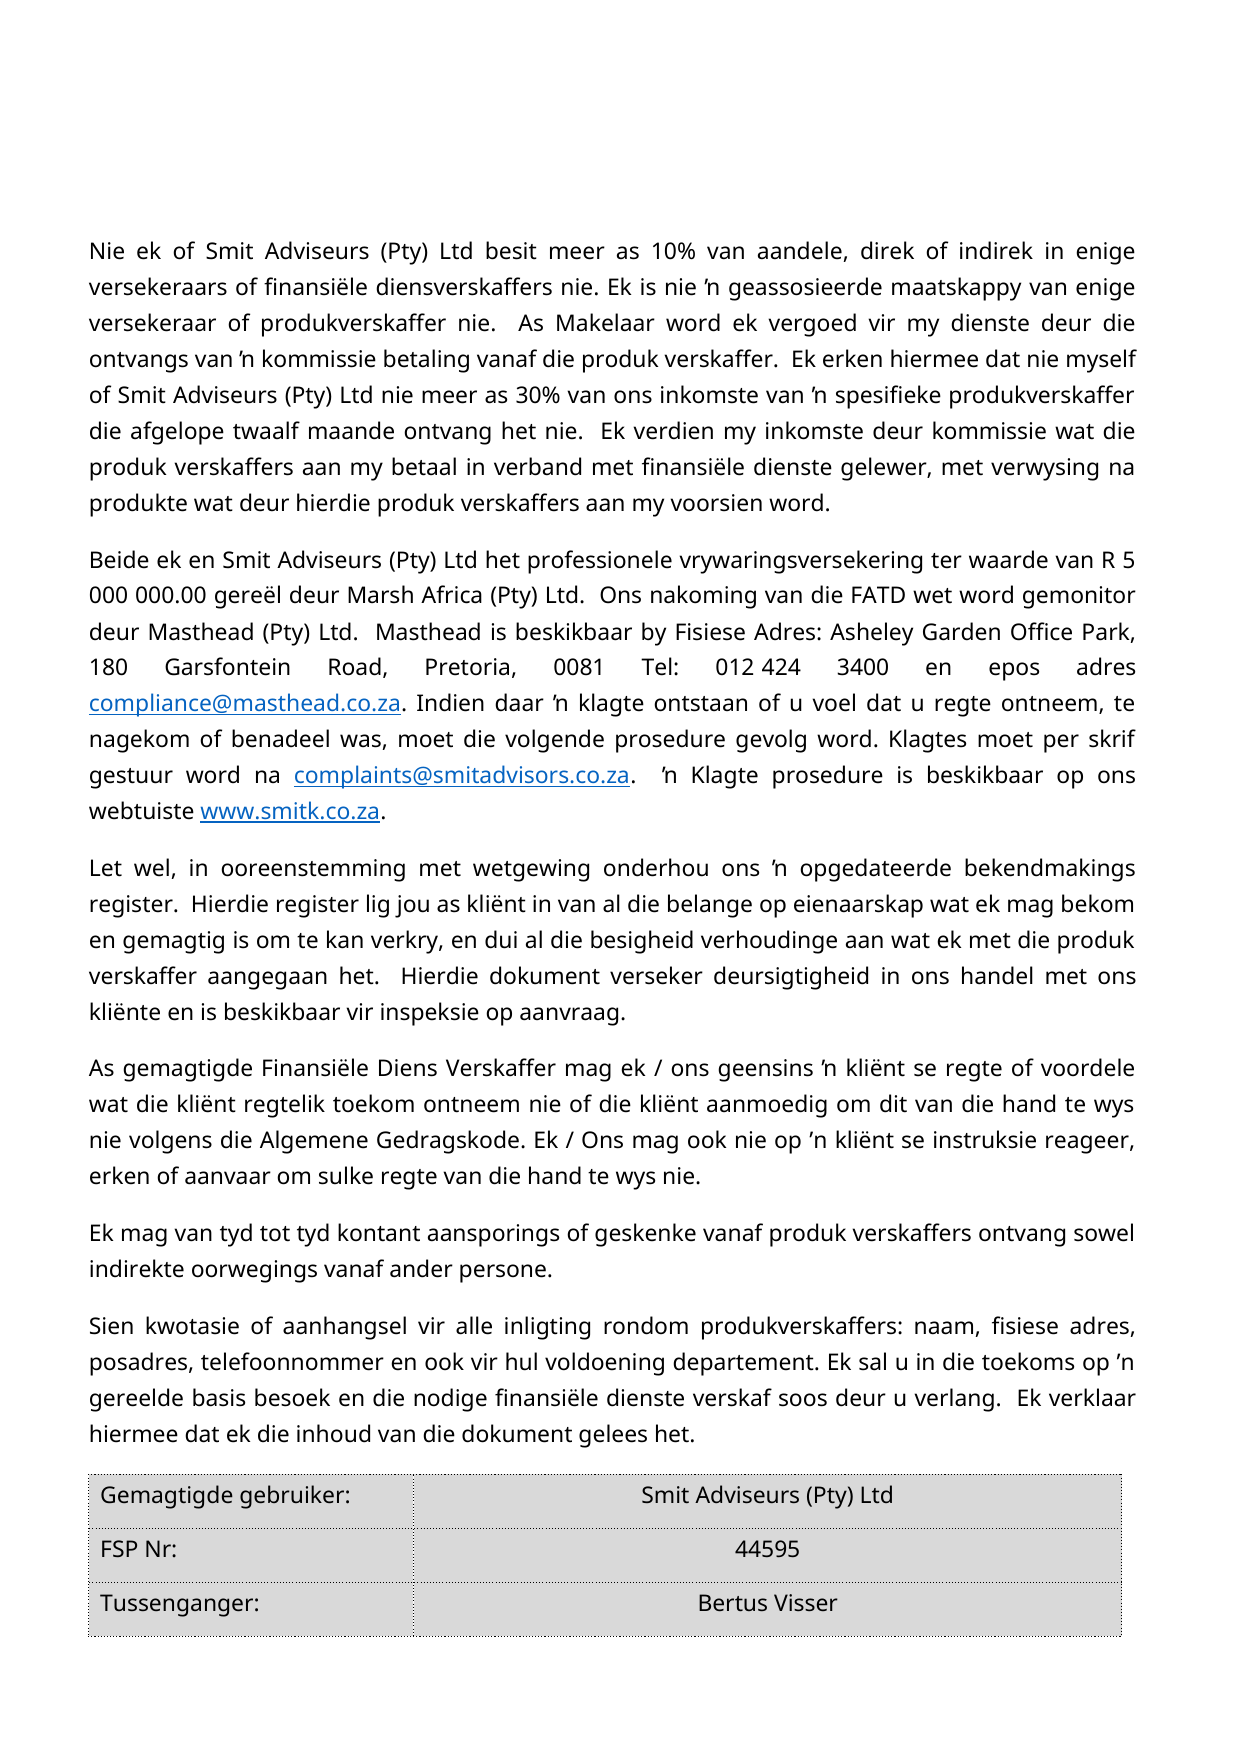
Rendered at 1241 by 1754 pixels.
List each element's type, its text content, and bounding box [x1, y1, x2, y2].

table_cell 44595 [414, 1528, 1122, 1582]
text Ek mag van tyd tot tyd kontant aansporings of geskenke vanaf produk verskaffers ontvang sowel indirekte oorwegings vanaf ander persone. [89, 1217, 1137, 1284]
text Let wel, in ooreenstemming met wetgewing onderhou ons ŉ opgedateerde bekendmakings register. Hierdie register lig jou as kliënt in van al die belange op eienaarskap wat ek mag bekom en gemagtig is om te kan verkry, en dui al die besigheid verhoudinge aan wat ek met die produk verskaffer aangegaan het. Hierdie dokument verseker deursigtigheid in ons handel met ons kliënte en is beskikbaar vir inspeksie op aanvraag. [89, 852, 1137, 1027]
table_header Smit Adviseurs (Pty) Ltd [414, 1474, 1122, 1528]
table_cell Bertus Visser [414, 1582, 1122, 1636]
text Nie ek of Smit Adviseurs (Pty) Ltd besit meer as 10% van aandele, direk of indirek in enige versekeraars of finansiële diensverskaffers nie. Ek is nie ŉ geassosieerde maatskappy van enige versekeraar of produkverskaffer nie. As Makelaar word ek vergoed vir my dienste deur die ontvangs van ŉ kommissie betaling vanaf die produk verskaffer. Ek erken hiermee dat nie myself of Smit Adviseurs (Pty) Ltd nie meer as 30% van ons inkomste van ŉ spesifieke produkverskaffer die afgelope twaalf maande ontvang het nie. Ek verdien my inkomste deur kommissie wat die produk verskaffers aan my betaal in verband met finansiële dienste gelewer, met verwysing na produkte wat deur hierdie produk verskaffers aan my voorsien word. [89, 235, 1137, 518]
text Sien kwotasie of aanhangsel vir alle inligting rondom produkverskaffers: naam, fisiese adres, posadres, telefoonnommer en ook vir hul voldoening departement. Ek sal u in die toekoms op ’n gereelde basis besoek en die nodige finansiële dienste verskaf soos deur u verlang. Ek verklaar hiermee dat ek die inhoud van die dokument gelees het. [89, 1310, 1137, 1449]
table_header Gemagtigde gebruiker: [89, 1474, 413, 1528]
table_cell Tussenganger: [89, 1582, 413, 1636]
text As gemagtigde Finansiële Diens Verskaffer mag ek / ons geensins ŉ kliënt se regte of voordele wat die kliënt regtelik toekom ontneem nie of die kliënt aanmoedig om dit van die hand te wys nie volgens die Algemene Gedragskode. Ek / Ons mag ook nie op ’n kliënt se instruksie reageer, erken of aanvaar om sulke regte van die hand te wys nie. [89, 1052, 1137, 1191]
table_cell FSP Nr: [89, 1528, 413, 1582]
text Beide ek en Smit Adviseurs (Pty) Ltd het professionele vrywaringsversekering ter waarde van R 5 000 000.00 gereël deur Marsh Africa (Pty) Ltd. Ons nakoming van die FATD wet word gemonitor deur Masthead (Pty) Ltd. Masthead is beskikbaar by Fisiese Adres: Asheley Garden Office Park, 180 Garsfontein Road, Pretoria, 0081 Tel: 012 424 3400 en epos adres compliance@masthead.co.za. Indien daar ŉ klagte ontstaan of u voel dat u regte ontneem, te nagekom of benadeel was, moet die volgende prosedure gevolg word. Klagtes moet per skrif gestuur word na complaints@smitadvisors.co.za. ŉ Klagte prosedure is beskikbaar op ons webtuiste www.smitk.co.za. [89, 543, 1137, 826]
